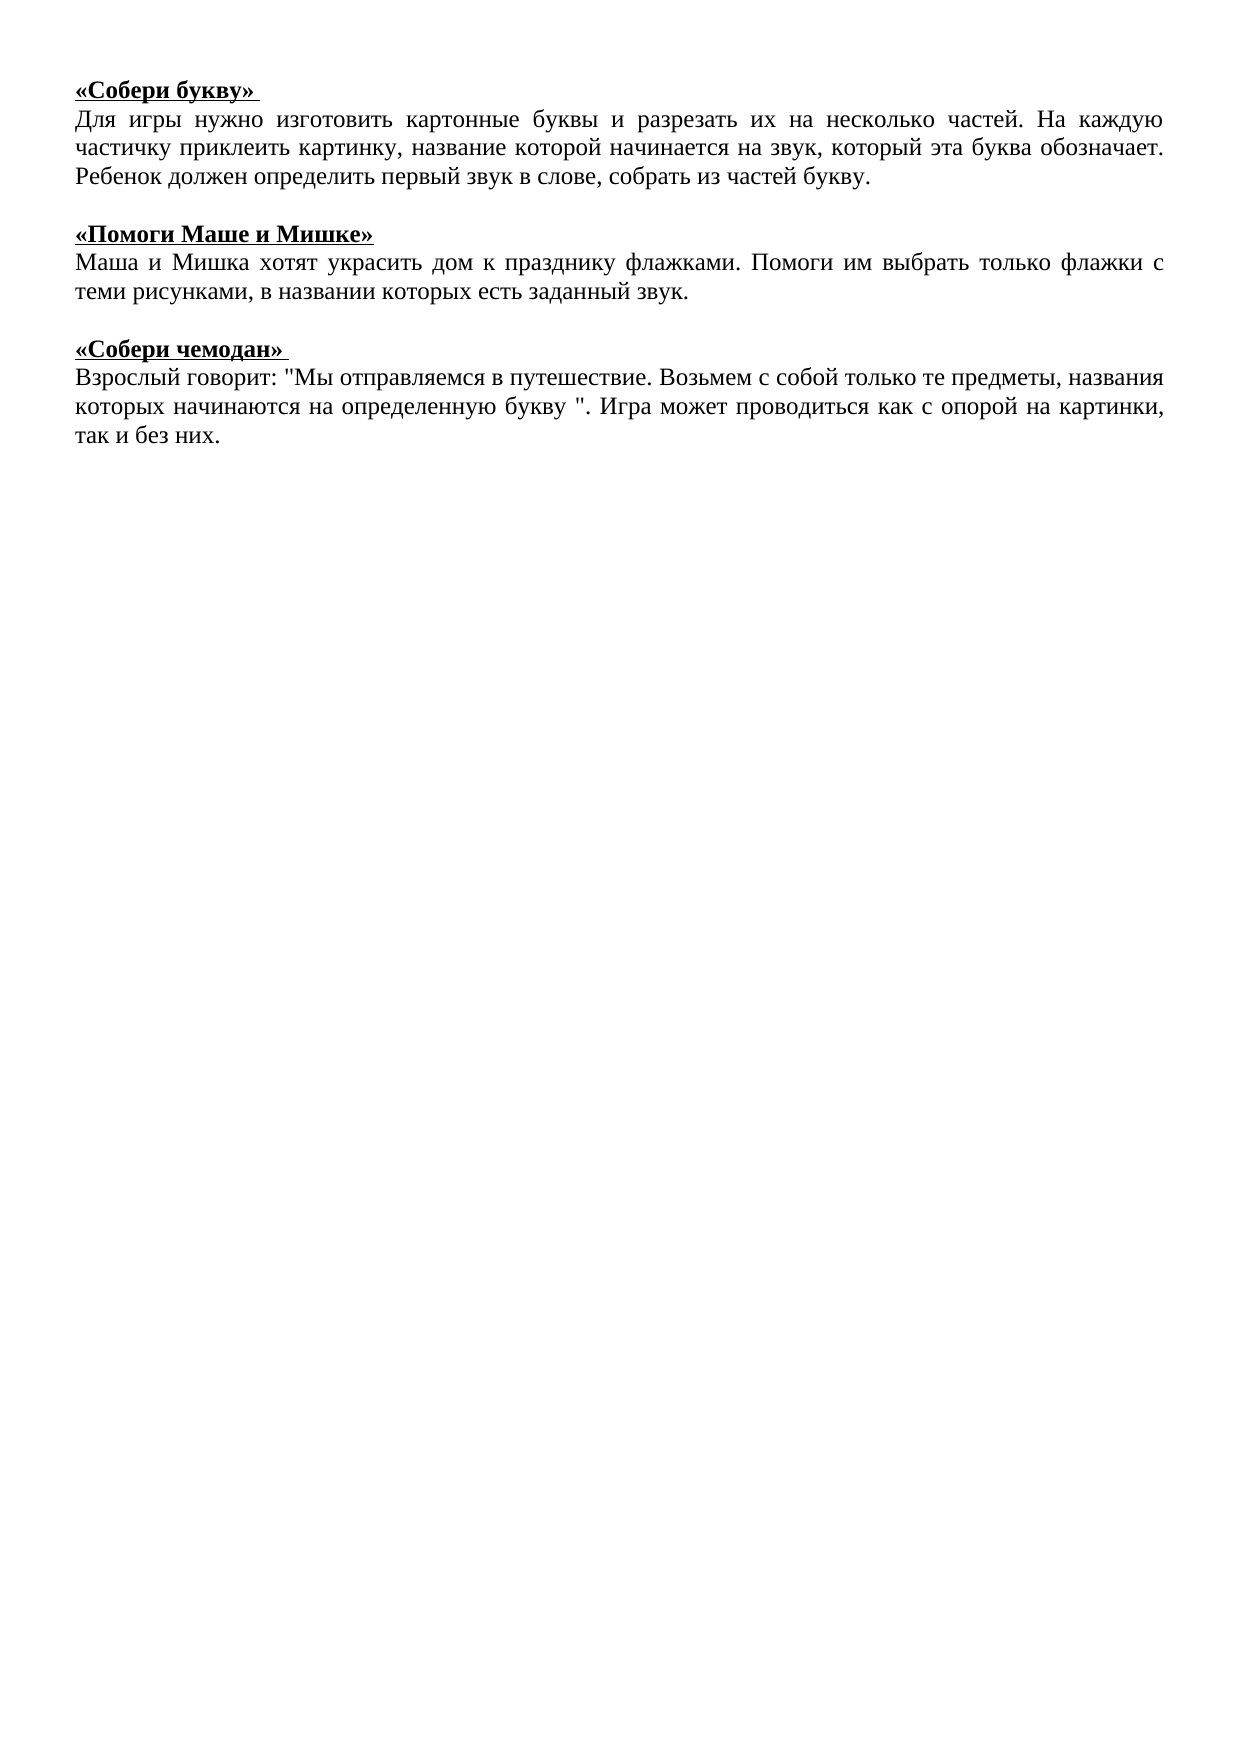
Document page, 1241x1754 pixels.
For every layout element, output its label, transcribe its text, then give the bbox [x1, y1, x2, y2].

text Взрослый говорит: "Мы отправляемся в путешествие. Возьмем с собой только те предметы, названия которых начинаются на определенную букву ". Игра может проводиться как с опорой на картинки, так и без них. [75, 362, 1165, 449]
text Для игры нужно изготовить картонные буквы и разрезать их на несколько частей. На каждую частичку приклеить картинку, название которой начинается на звук, который эта буква обозначает. Ребенок должен определить первый звук в слове, собрать из частей букву. [75, 104, 1165, 190]
text «Собери чемодан» [75, 334, 1165, 362]
text Маша и Мишка хотят украсить дом к празднику флажками. Помоги им выбрать только флажки с теми рисунками, в названии которых есть заданный звук. [75, 247, 1165, 305]
text «Помоги Маше и Мишке» [75, 219, 1165, 247]
text «Собери букву» [75, 75, 1165, 104]
